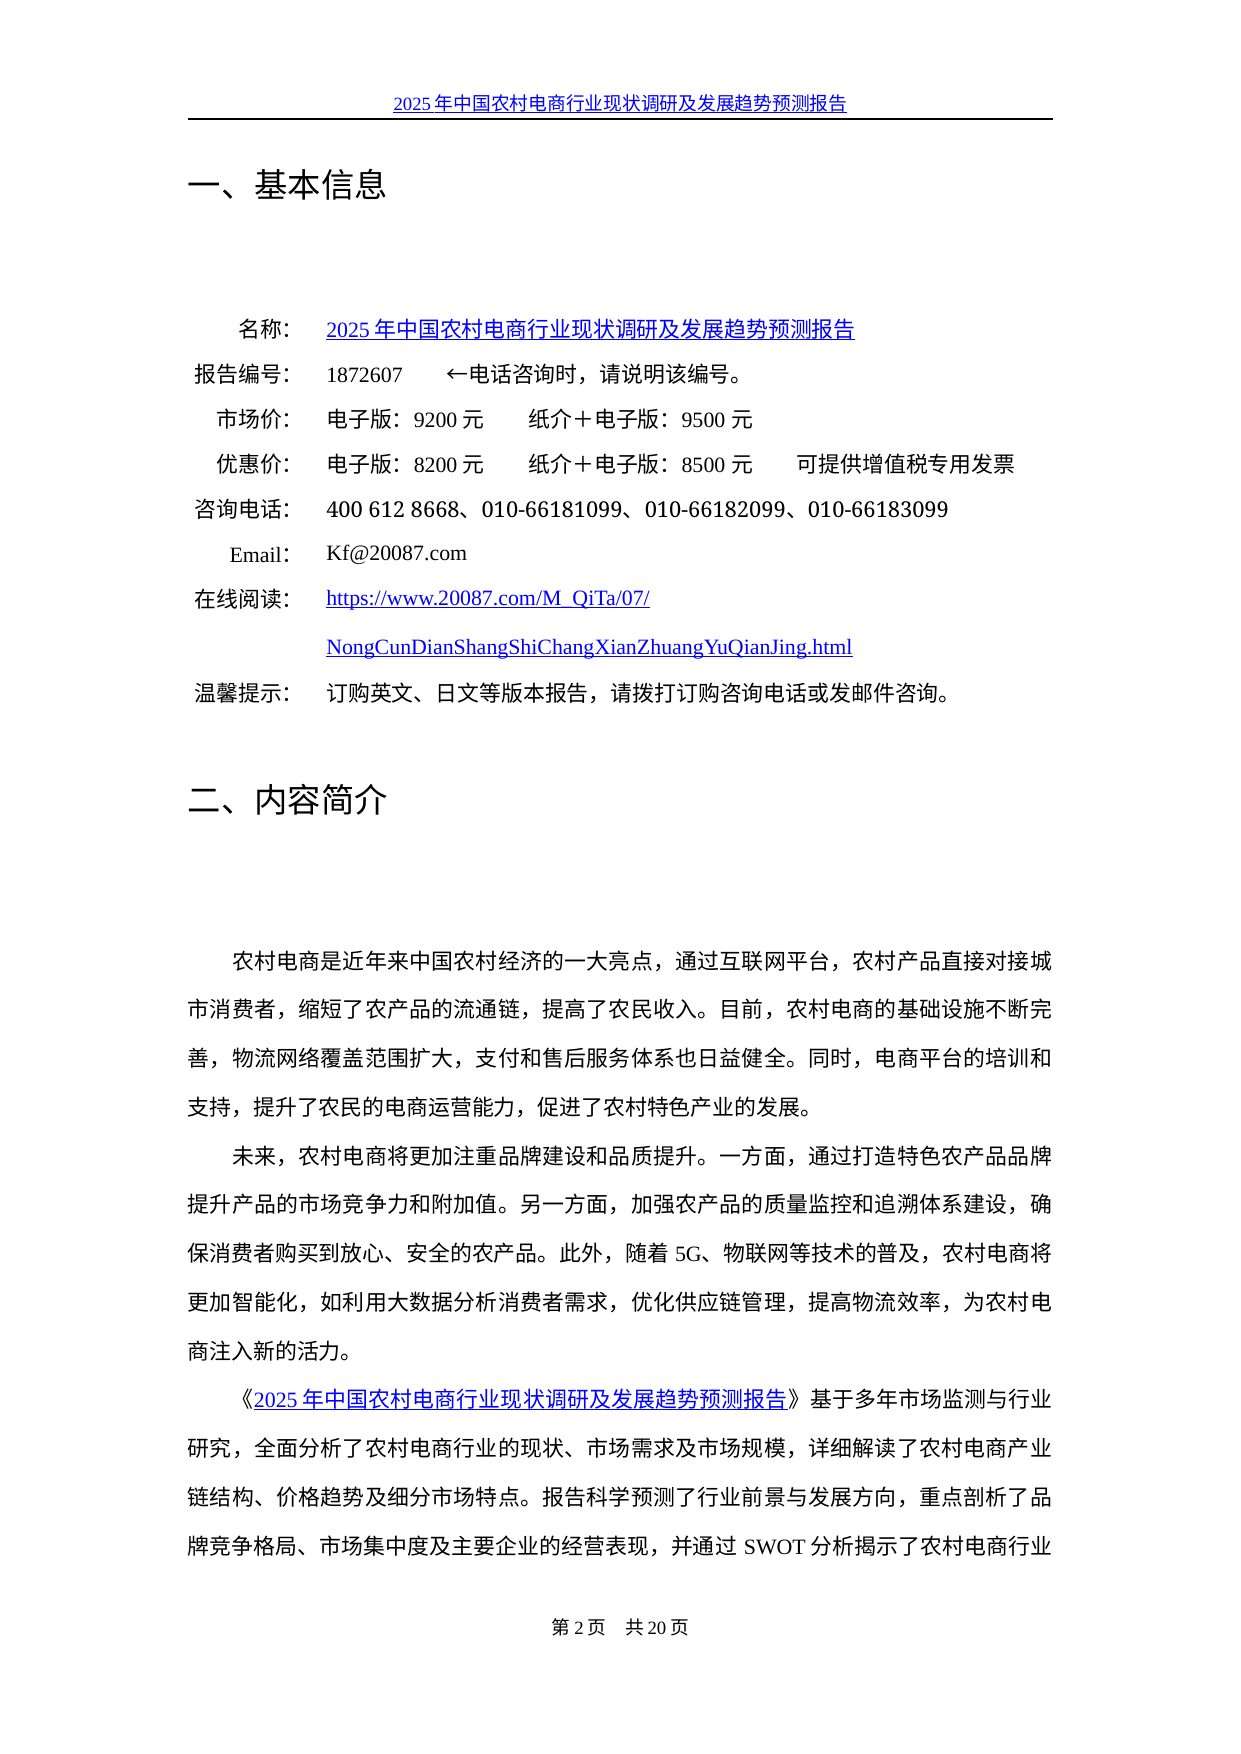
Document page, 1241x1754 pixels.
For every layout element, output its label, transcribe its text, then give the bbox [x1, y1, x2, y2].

title 一、基本信息 [187, 150, 1053, 215]
table_cell 报告编号： [167, 357, 315, 402]
table_cell 400 612 8668、010-66181099、010-66182099、010-66183099 [315, 492, 1073, 537]
table_cell 订购英文、日文等版本报告，请拨打订购咨询电话或发邮件咨询。 [315, 675, 1073, 720]
table_cell 温馨提示： [167, 675, 315, 720]
table_cell Email： [167, 537, 315, 582]
table_cell 咨询电话： [167, 492, 315, 537]
table_cell 在线阅读： [167, 582, 315, 675]
title 二、内容简介 [187, 766, 1053, 831]
table_cell 1872607 ←电话咨询时，请说明该编号。 [315, 357, 1073, 402]
table_header 2025年中国农村电商行业现状调研及发展趋势预测报告 [315, 312, 1073, 357]
table_header 名称： [167, 312, 315, 357]
table_cell 优惠价： [167, 447, 315, 492]
table_cell 电子版：9200 元 纸介＋电子版：9500 元 [315, 402, 1073, 447]
table_cell [315, 582, 1073, 675]
table_cell Kf@20087.com [315, 537, 1073, 582]
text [187, 943, 1053, 1561]
table_cell 市场价： [167, 402, 315, 447]
table_cell 电子版：8200 元 纸介＋电子版：8500 元 可提供增值税专用发票 [315, 447, 1073, 492]
